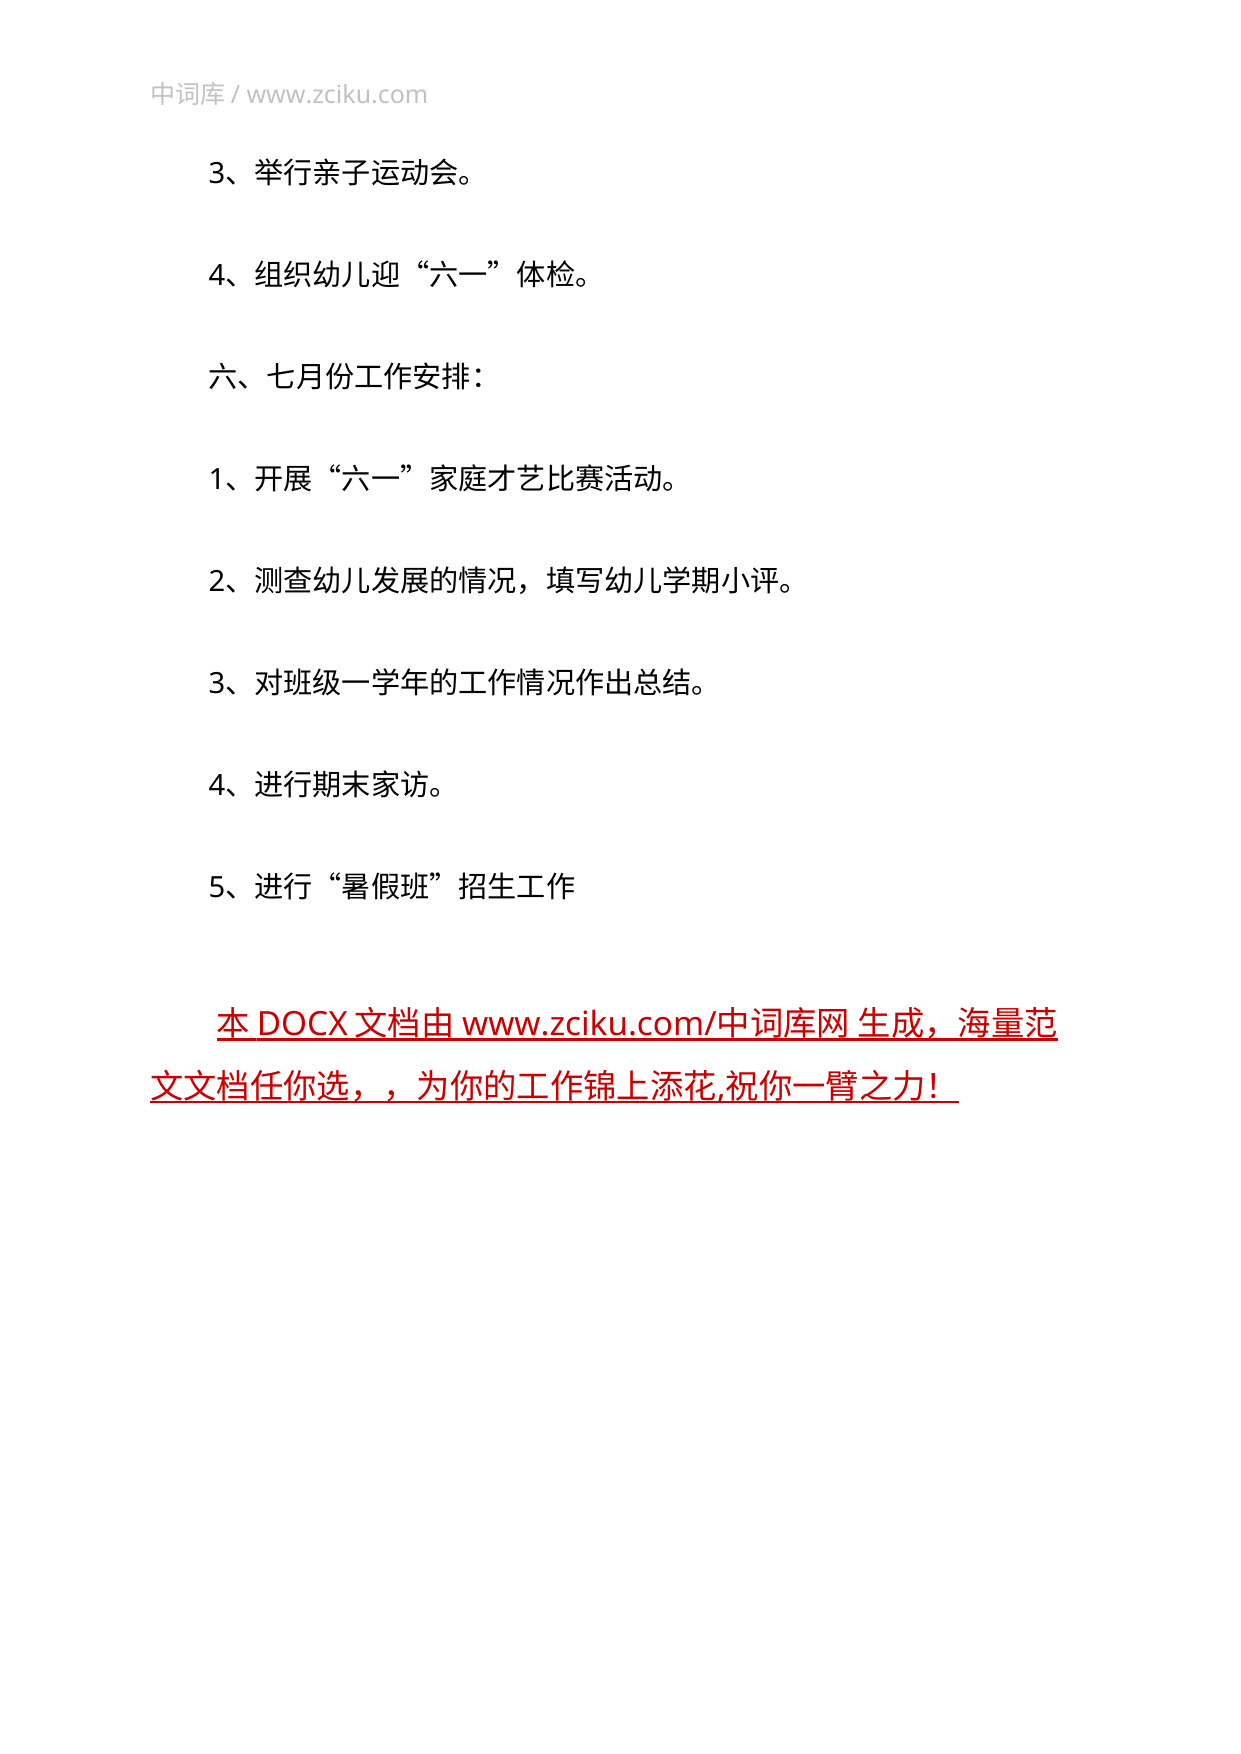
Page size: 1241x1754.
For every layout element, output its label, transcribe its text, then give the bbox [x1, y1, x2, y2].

text 5、进行“暑假班”招生工作 [150, 864, 1090, 906]
text 六、七月份工作安排： [150, 354, 1090, 396]
text 3、举行亲子运动会。 [150, 150, 1090, 192]
text 1、开展“六一”家庭才艺比赛活动。 [150, 456, 1090, 498]
text 4、组织幼儿迎“六一”体检。 [150, 252, 1090, 294]
text 4、进行期末家访。 [150, 762, 1090, 804]
text 3、对班级一学年的工作情况作出总结。 [150, 660, 1090, 702]
text 本DOCX文档由 www.zciku.com/中词库网 生成，海量范文文档任你选，，为你的工作锦上添花,祝你一臂之力！ [150, 997, 1090, 1108]
text 2、测查幼儿发展的情况，填写幼儿学期小评。 [150, 558, 1090, 600]
